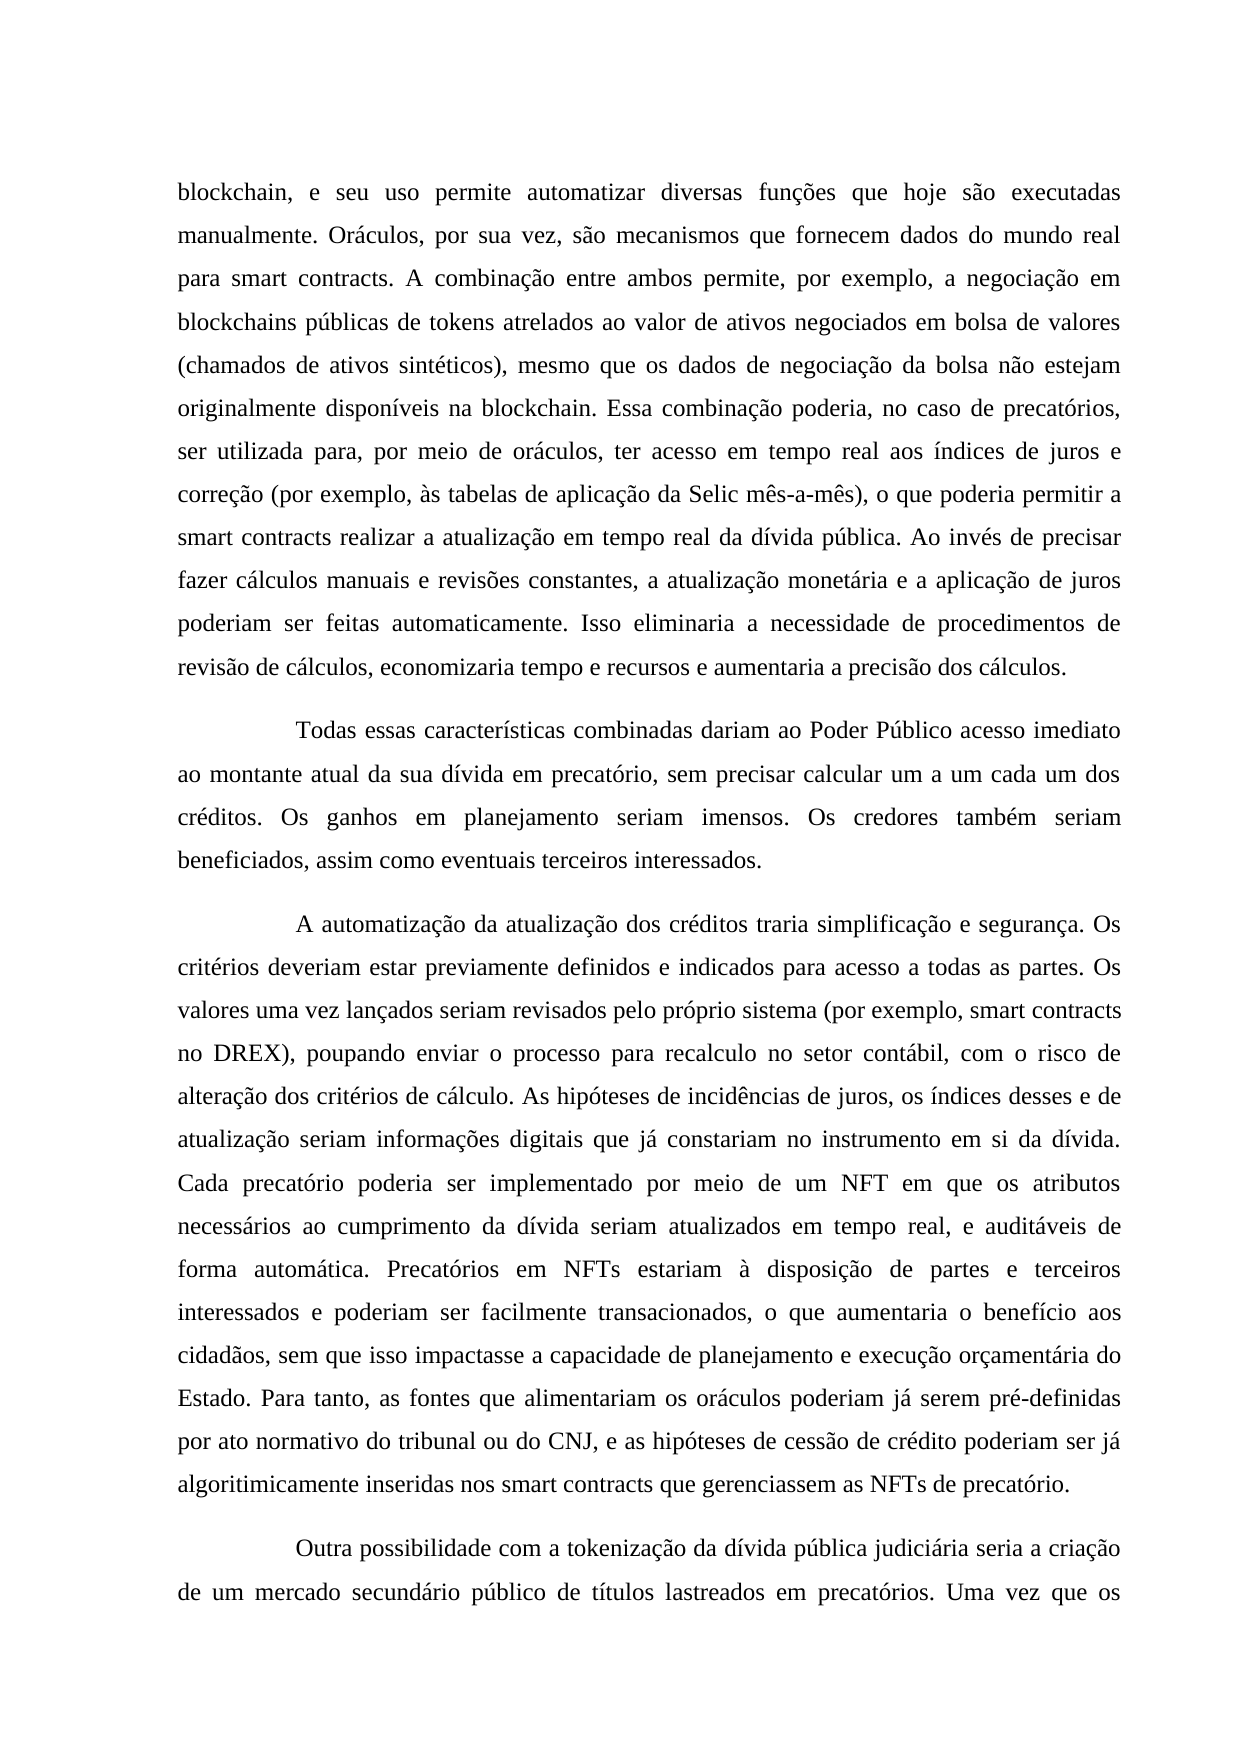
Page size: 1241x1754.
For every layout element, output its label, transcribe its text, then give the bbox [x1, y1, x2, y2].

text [177, 1533, 1122, 1605]
text Todas essas características combinadas dariam ao Poder Público acesso imediato ao montante atual da sua dívida em precatório, sem precisar calcular um a um cada um dos créditos. Os ganhos em planejamento seriam imensos. Os credores também seriam beneficiados, assim como eventuais terceiros interessados. [177, 716, 1122, 874]
text A automatização da atualização dos créditos traria simplificação e segurança. Os critérios deveriam estar previamente definidos e indicados para acesso a todas as partes. Os valores uma vez lançados seriam revisados pelo próprio sistema (por exemplo, smart contracts no DREX), poupando enviar o processo para recalculo no setor contábil, com o risco de alteração dos critérios de cálculo. As hipóteses de incidências de juros, os índices desses e de atualização seriam informações digitais que já constariam no instrumento em si da dívida. Cada precatório poderia ser implementado por meio de um NFT em que os atributos necessários ao cumprimento da dívida seriam atualizados em tempo real, e auditáveis de forma automática. Precatórios em NFTs estariam à disposição de partes e terceiros interessados e poderiam ser facilmente transacionados, o que aumentaria o benefício aos cidadãos, sem que isso impactasse a capacidade de planejamento e execução orçamentária do Estado. Para tanto, as fontes que alimentariam os oráculos poderiam já serem pré-definidas por ato normativo do tribunal ou do CNJ, e as hipóteses de cessão de crédito poderiam ser já algoritimicamente inseridas nos smart contracts que gerenciassem as NFTs de precatório. [177, 909, 1122, 1498]
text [177, 177, 1122, 680]
